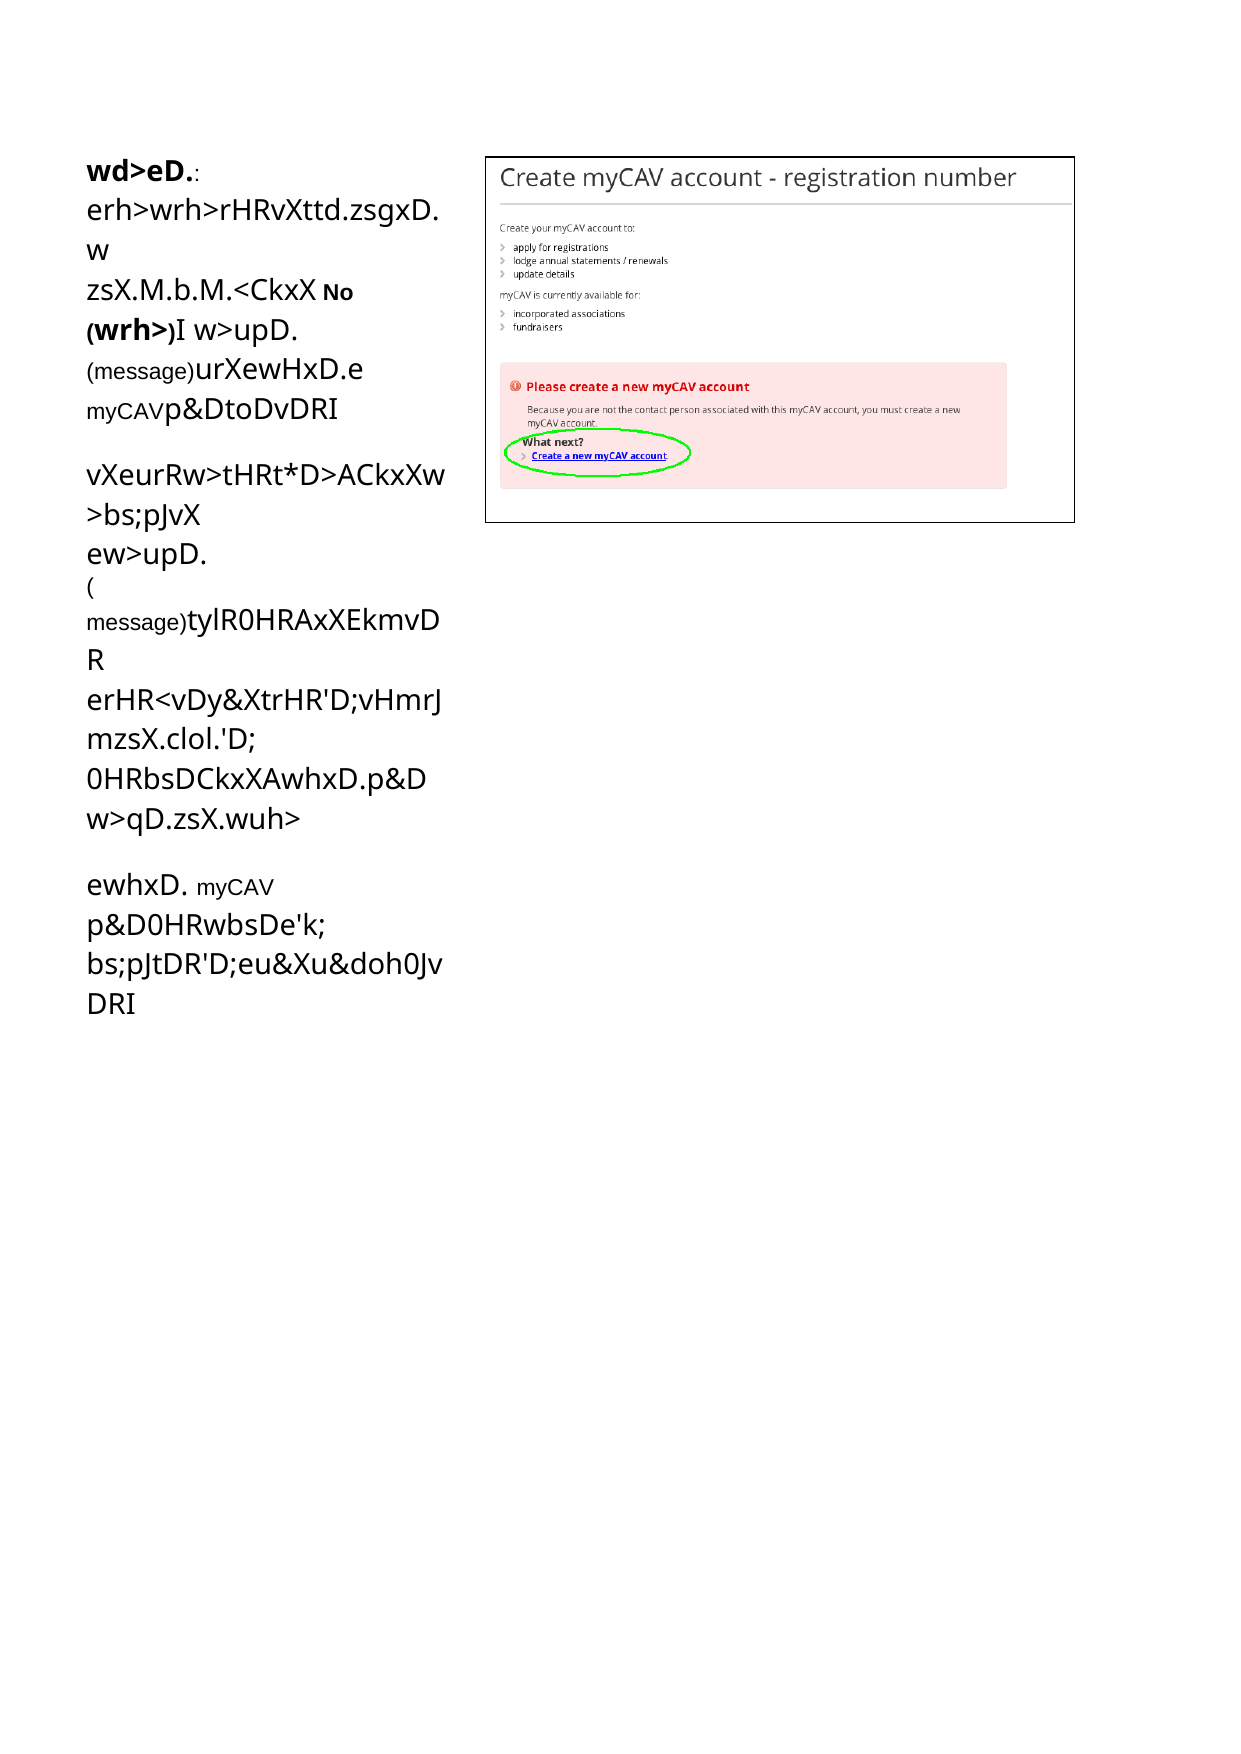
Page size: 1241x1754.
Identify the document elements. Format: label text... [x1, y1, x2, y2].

table_cell wd>eD.: erh>wrh>rHRvXttd.zsgxD.w zsX.M.b.M.<CkxX No (wrh>)I w>upD.(message)urXewHxD.e myCAVp&DtoDvDRI vXeurRw>tHRt*D>ACkxXw>bs;pJvX ew>upD.(message)tylR0HRAxXEkmvDR erHR<vDy&XtrHR'D;vHmrJmzsX.clol.'D; 0HRbsDCkxXAwhxD.p&Dw>qD.zsX.wuh> ewhxD. myCAV p&D0HRwbsDe'k; bs;pJtDR'D;eu&Xu&doh0JvDRI [75, 150, 461, 1554]
picture [486, 158, 1074, 521]
table_cell [461, 150, 1131, 1554]
